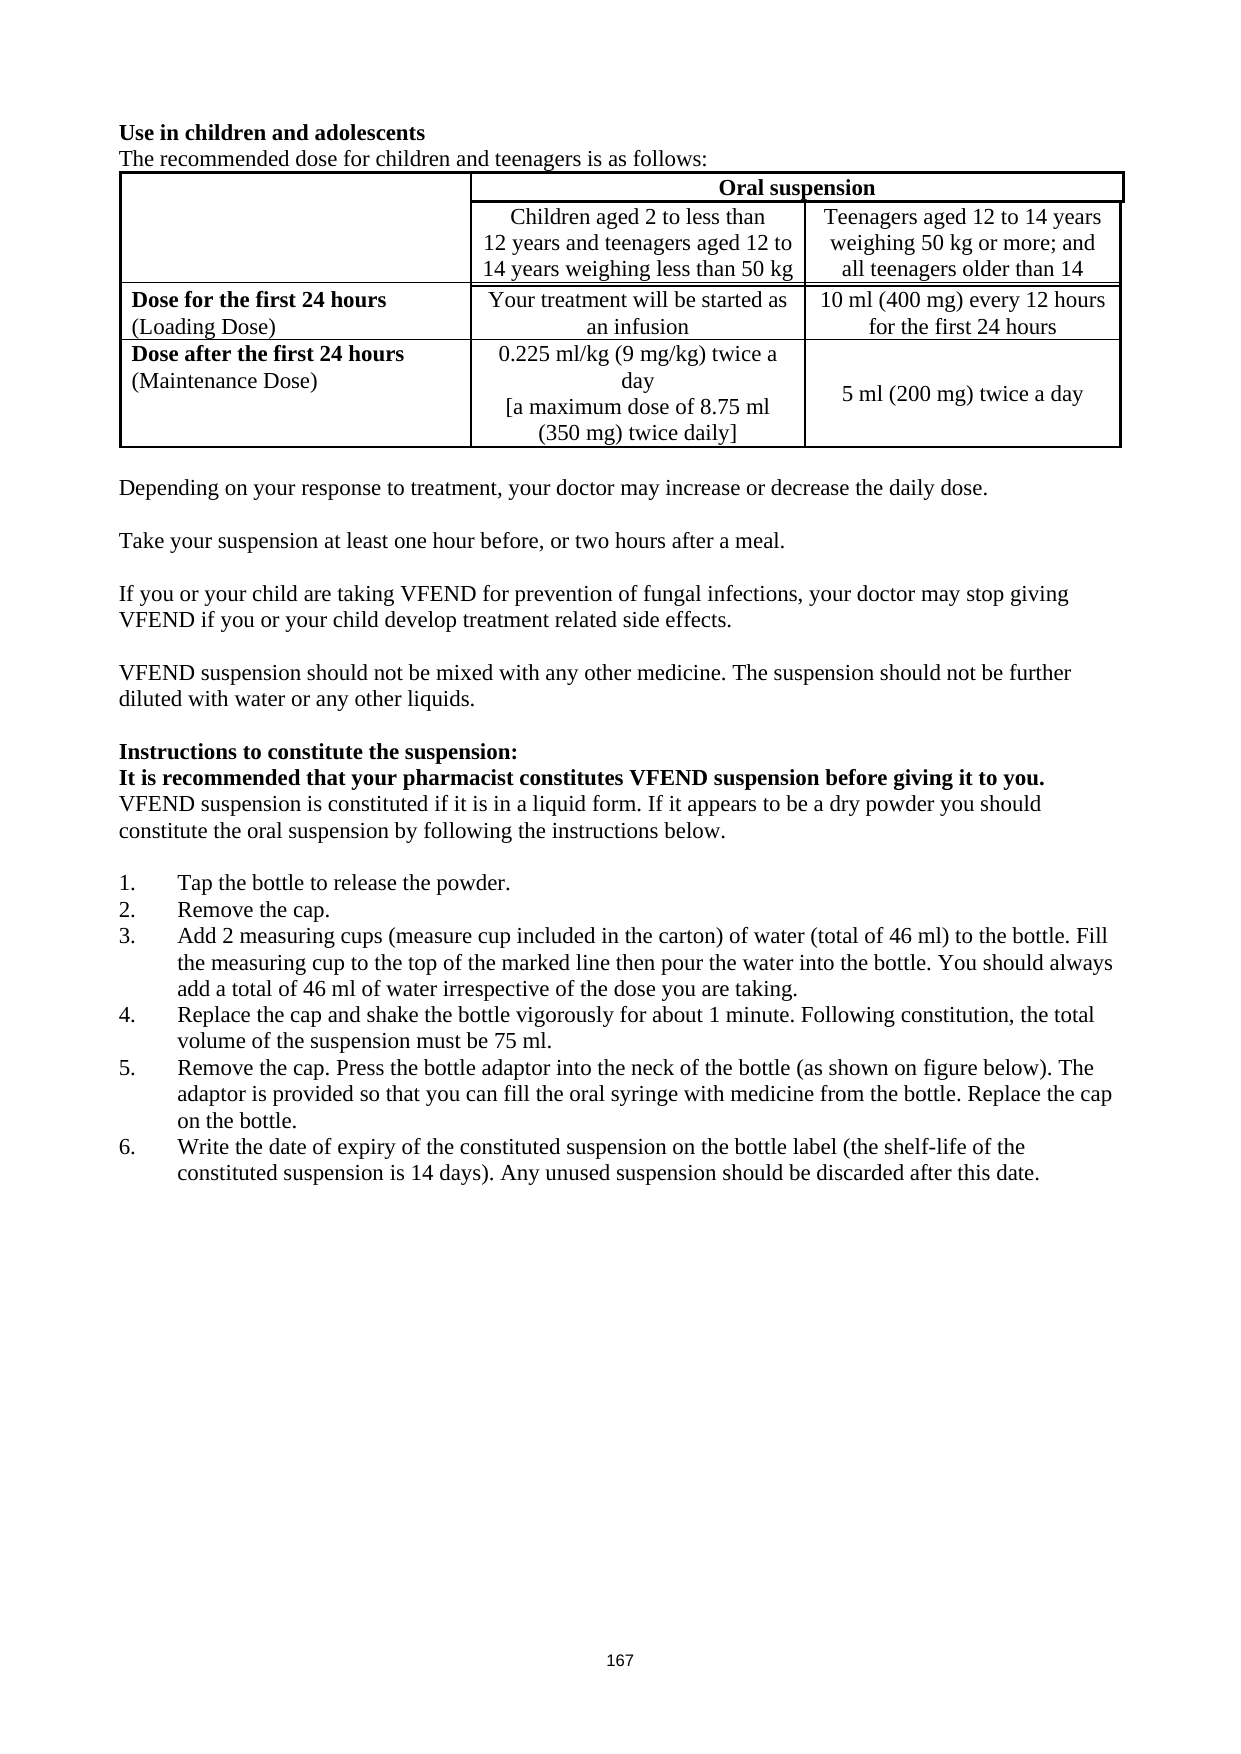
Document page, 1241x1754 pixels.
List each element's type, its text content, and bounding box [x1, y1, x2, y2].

text 2. Remove the cap. [118, 896, 1122, 922]
text 3. Add 2 measuring cups (measure cup included in the carton) of water (total of 46 ml) to the bottle. Fill the measuring cup to the top of the marked line then pour the water into the bottle. You should always add a total of 46 ml of water irrespective of the dose you are taking. [118, 922, 1122, 1001]
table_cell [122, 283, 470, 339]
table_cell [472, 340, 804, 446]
text Depending on your response to treatment, your doctor may increase or decrease the daily dose. [118, 474, 1122, 501]
text The recommended dose for children and teenagers is as follows: [118, 145, 1122, 171]
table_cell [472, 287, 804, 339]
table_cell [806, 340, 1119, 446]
text Instructions to constitute the suspension: [118, 738, 1122, 764]
text Take your suspension at least one hour before, or two hours after a meal. [118, 527, 1122, 553]
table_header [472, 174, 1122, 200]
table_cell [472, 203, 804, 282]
text VFEND suspension should not be mixed with any other medicine. The suspension should not be further diluted with water or any other liquids. [118, 659, 1122, 711]
text Use in children and adolescents [118, 118, 1122, 145]
text 5. Remove the cap. Press the bottle adaptor into the neck of the bottle (as shown on figure below). The adaptor is provided so that you can fill the oral syringe with medicine from the bottle. Replace the cap on the bottle. [118, 1054, 1122, 1133]
text 4. Replace the cap and shake the bottle vigorously for about 1 minute. Following constitution, the total volume of the suspension must be 75 ml. [118, 1001, 1122, 1054]
text It is recommended that your pharmacist constitutes VFEND suspension before giving it to you. VFEND suspension is constituted if it is in a liquid form. If it appears to be a dry powder you should constitute the oral suspension by following the instructions below. [118, 764, 1122, 843]
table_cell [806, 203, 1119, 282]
text 6. Write the date of expiry of the constituted suspension on the bottle label (the shelf-life of the constituted suspension is 14 days). Any unused suspension should be discarded after this date. [118, 1133, 1122, 1186]
text 1. Tap the bottle to release the powder. [118, 869, 1122, 896]
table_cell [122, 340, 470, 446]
text If you or your child are taking VFEND for prevention of fungal infections, your doctor may stop giving VFEND if you or your child develop treatment related side effects. [118, 579, 1122, 632]
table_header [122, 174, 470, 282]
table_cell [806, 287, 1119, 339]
